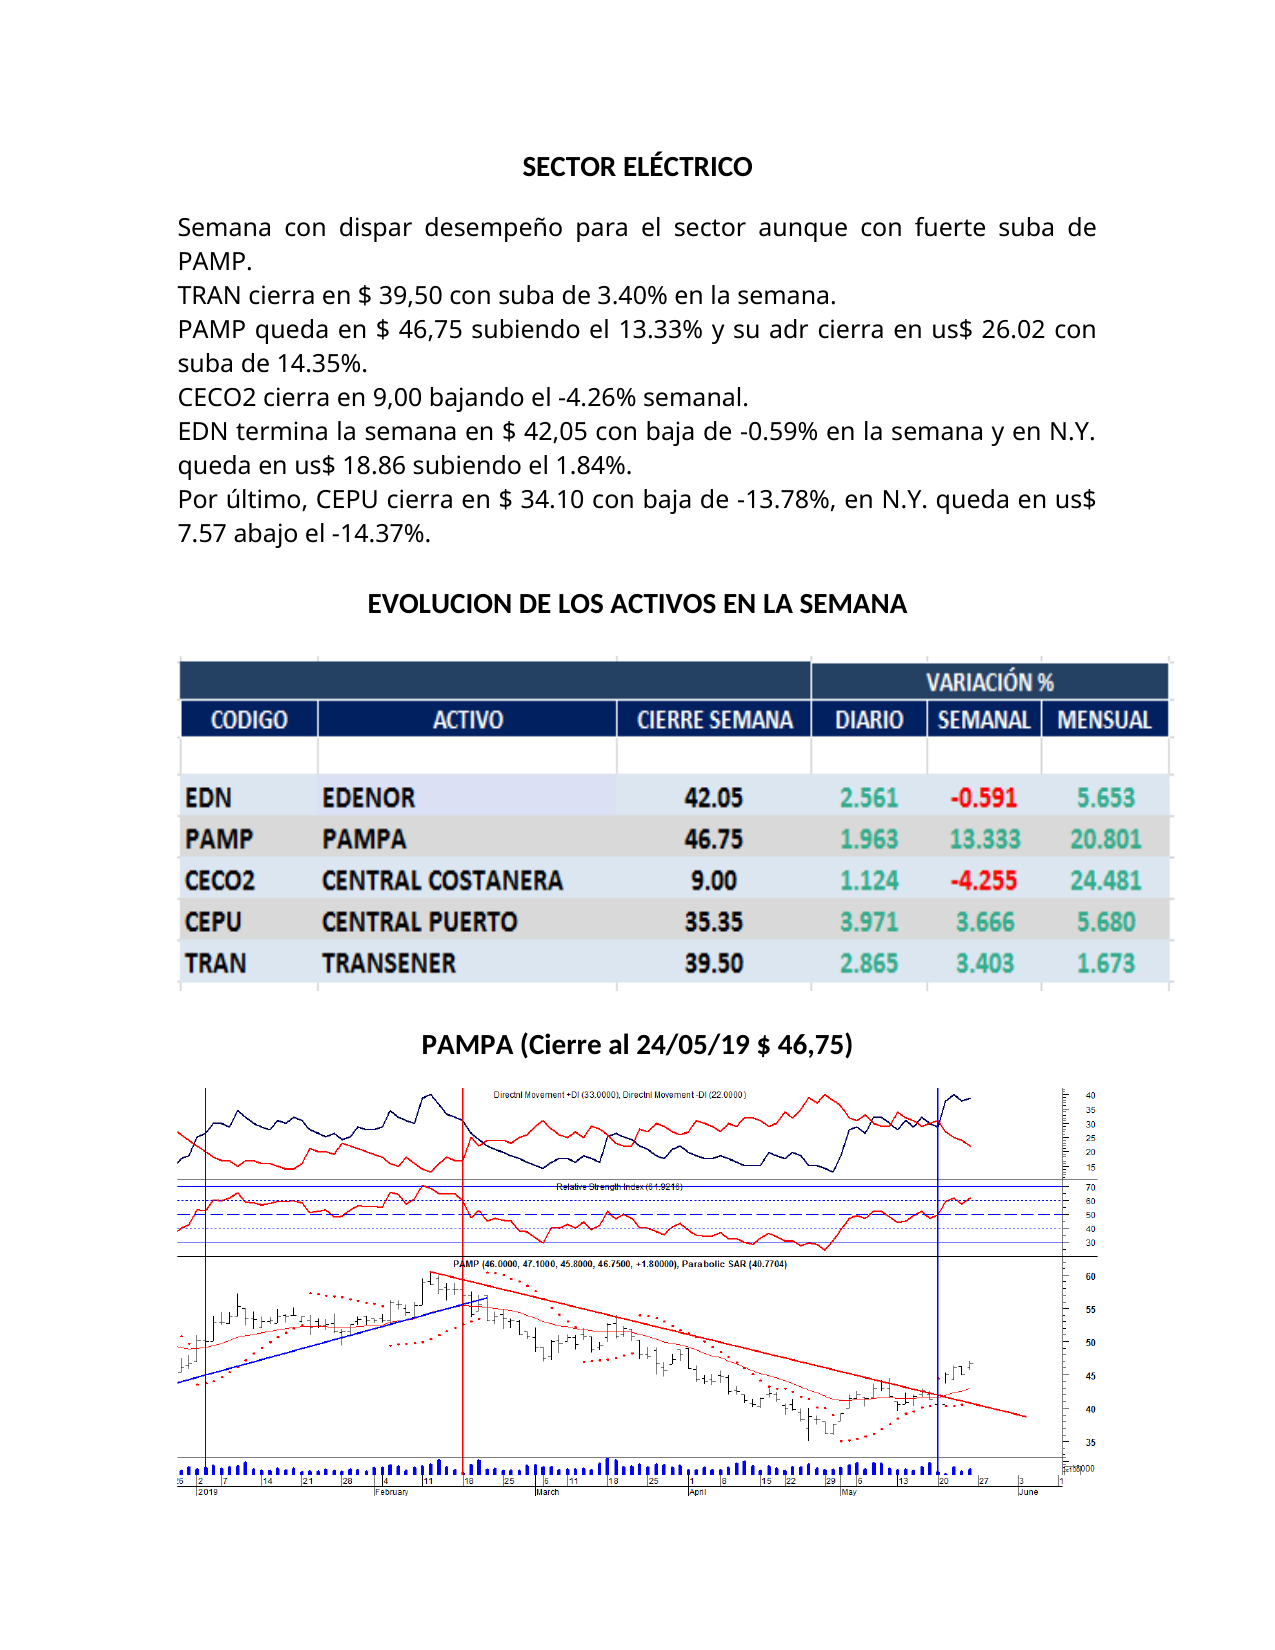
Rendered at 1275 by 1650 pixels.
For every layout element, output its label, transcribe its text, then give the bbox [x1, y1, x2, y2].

text SECTOR ELÉCTRICO [177, 148, 1098, 183]
text EVOLUCION DE LOS ACTIVOS EN LA SEMANA [177, 586, 1098, 621]
text EDN termina la semana en $ 42,05 con baja de -0.59% en la semana y en N.Y. queda en us$ 18.86 subiendo el 1.84%. [177, 414, 1098, 482]
text Semana con dispar desempeño para el sector aunque con fuerte suba de PAMP. [177, 209, 1098, 277]
text PAMPA (Cierre al 24/05/19 $ 46,75) [177, 1026, 1098, 1062]
picture [177, 656, 1175, 991]
text PAMP queda en $ 46,75 subiendo el 13.33% y su adr cierra en us$ 26.02 con suba de 14.35%. [177, 312, 1098, 380]
text Por último, CEPU cierra en $ 34.10 con baja de -13.78%, en N.Y. queda en us$ 7.57 abajo el -14.37%. [177, 482, 1098, 550]
picture [177, 1088, 1098, 1496]
text TRAN cierra en $ 39,50 con suba de 3.40% en la semana. [177, 277, 1098, 312]
text CECO2 cierra en 9,00 bajando el -4.26% semanal. [177, 380, 1098, 414]
